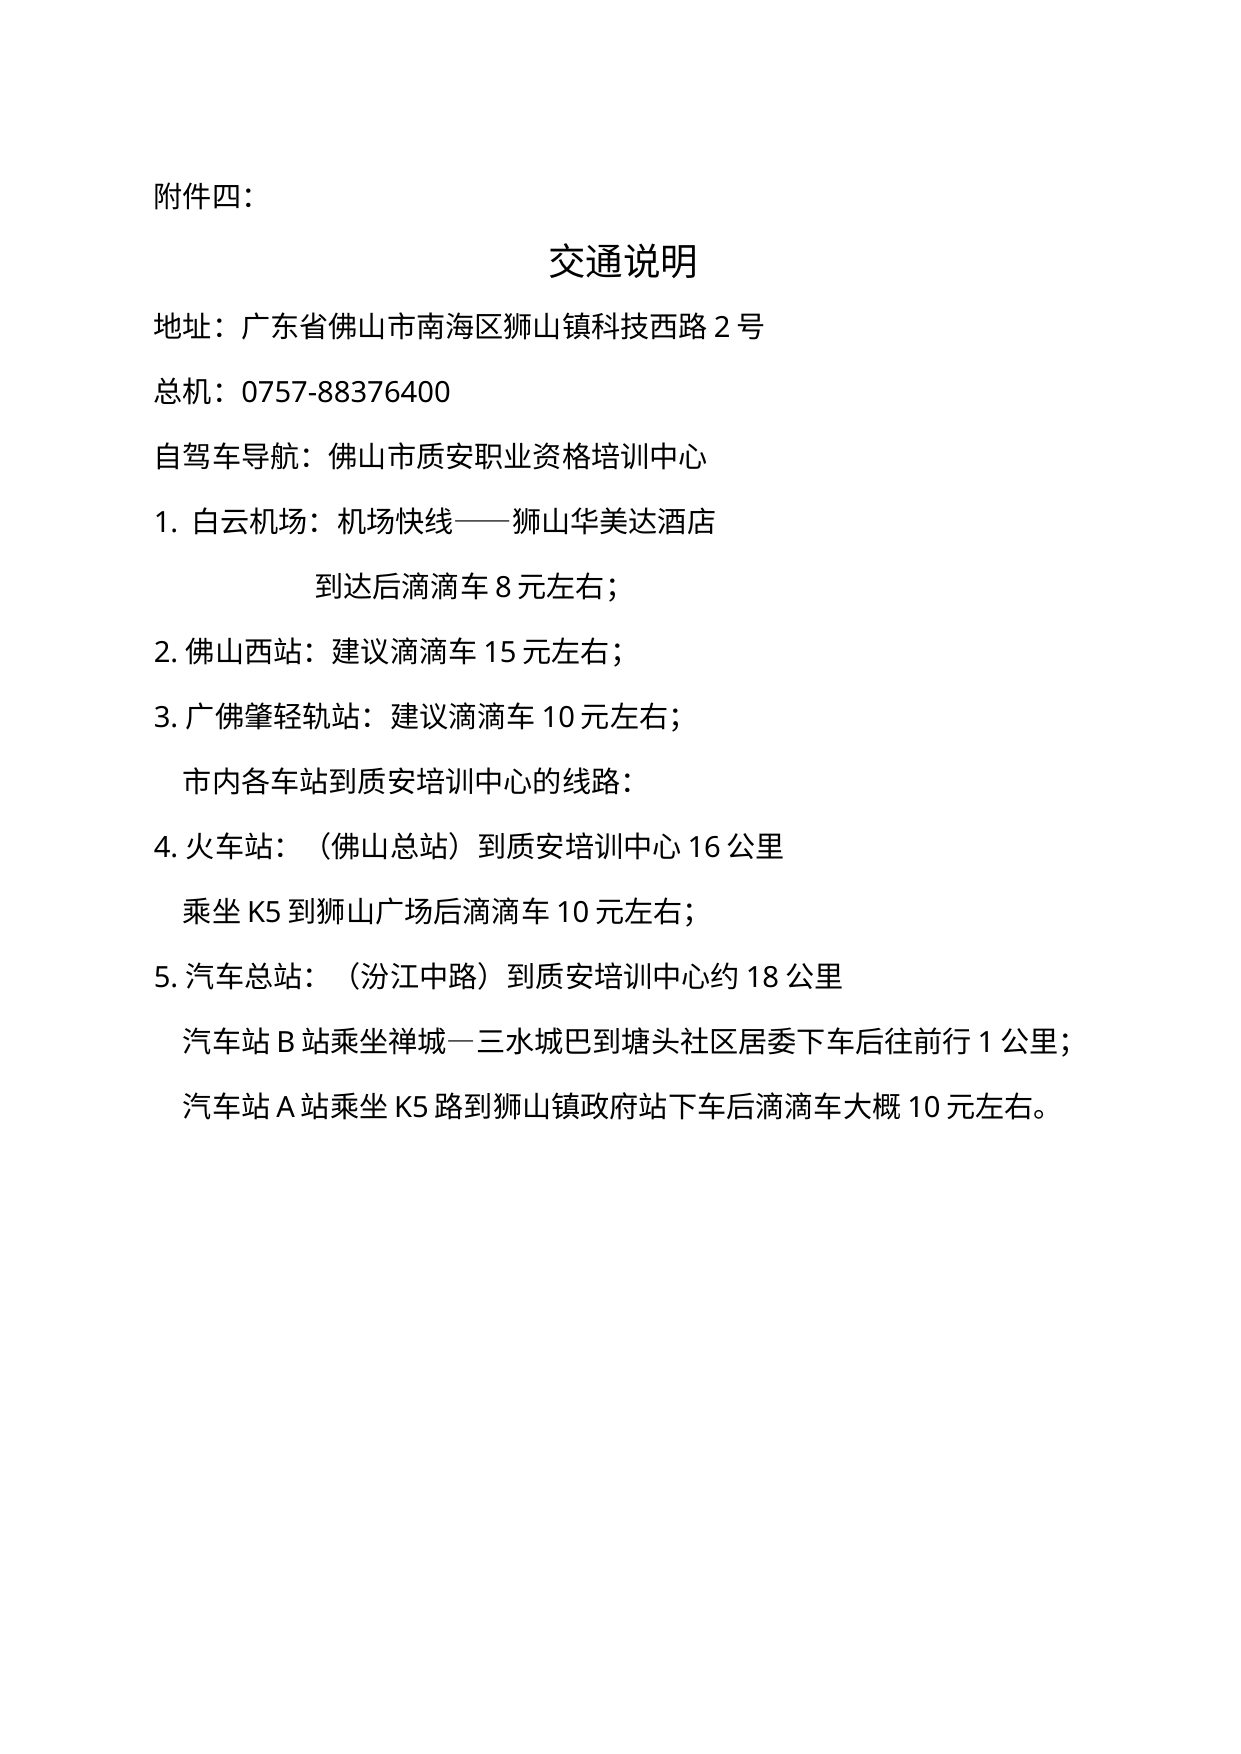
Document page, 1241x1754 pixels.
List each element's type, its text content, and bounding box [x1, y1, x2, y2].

list 2. 佛山西站：建议滴滴车15元左右； [153, 617, 1092, 682]
list 白云机场：机场快线——狮山华美达酒店 [153, 487, 1092, 552]
list 4. 火车站：（佛山总站）到质安培训中心16公里 [153, 812, 1092, 877]
list 5. 汽车总站：（汾江中路）到质安培训中心约18公里 [153, 942, 1092, 1007]
list 自驾车导航：佛山市质安职业资格培训中心 [153, 422, 1092, 487]
list 到达后滴滴车8元左右； [153, 552, 1092, 617]
text 交通说明 [153, 227, 1092, 292]
list 乘坐K5到狮山广场后滴滴车10元左右； [153, 877, 1092, 942]
list 3. 广佛肇轻轨站：建议滴滴车10元左右； [153, 682, 1092, 747]
text 总机：0757-88376400 [153, 357, 1092, 422]
list 市内各车站到质安培训中心的线路： [153, 747, 1092, 812]
text 地址：广东省佛山市南海区狮山镇科技西路2号 [153, 292, 1092, 357]
text 附件四： [153, 162, 1092, 227]
list 汽车站B站乘坐禅城—三水城巴到塘头社区居委下车后往前行1公里； [153, 1007, 1092, 1072]
list 汽车站A站乘坐K5路到狮山镇政府站下车后滴滴车大概10元左右。 [153, 1072, 1092, 1137]
